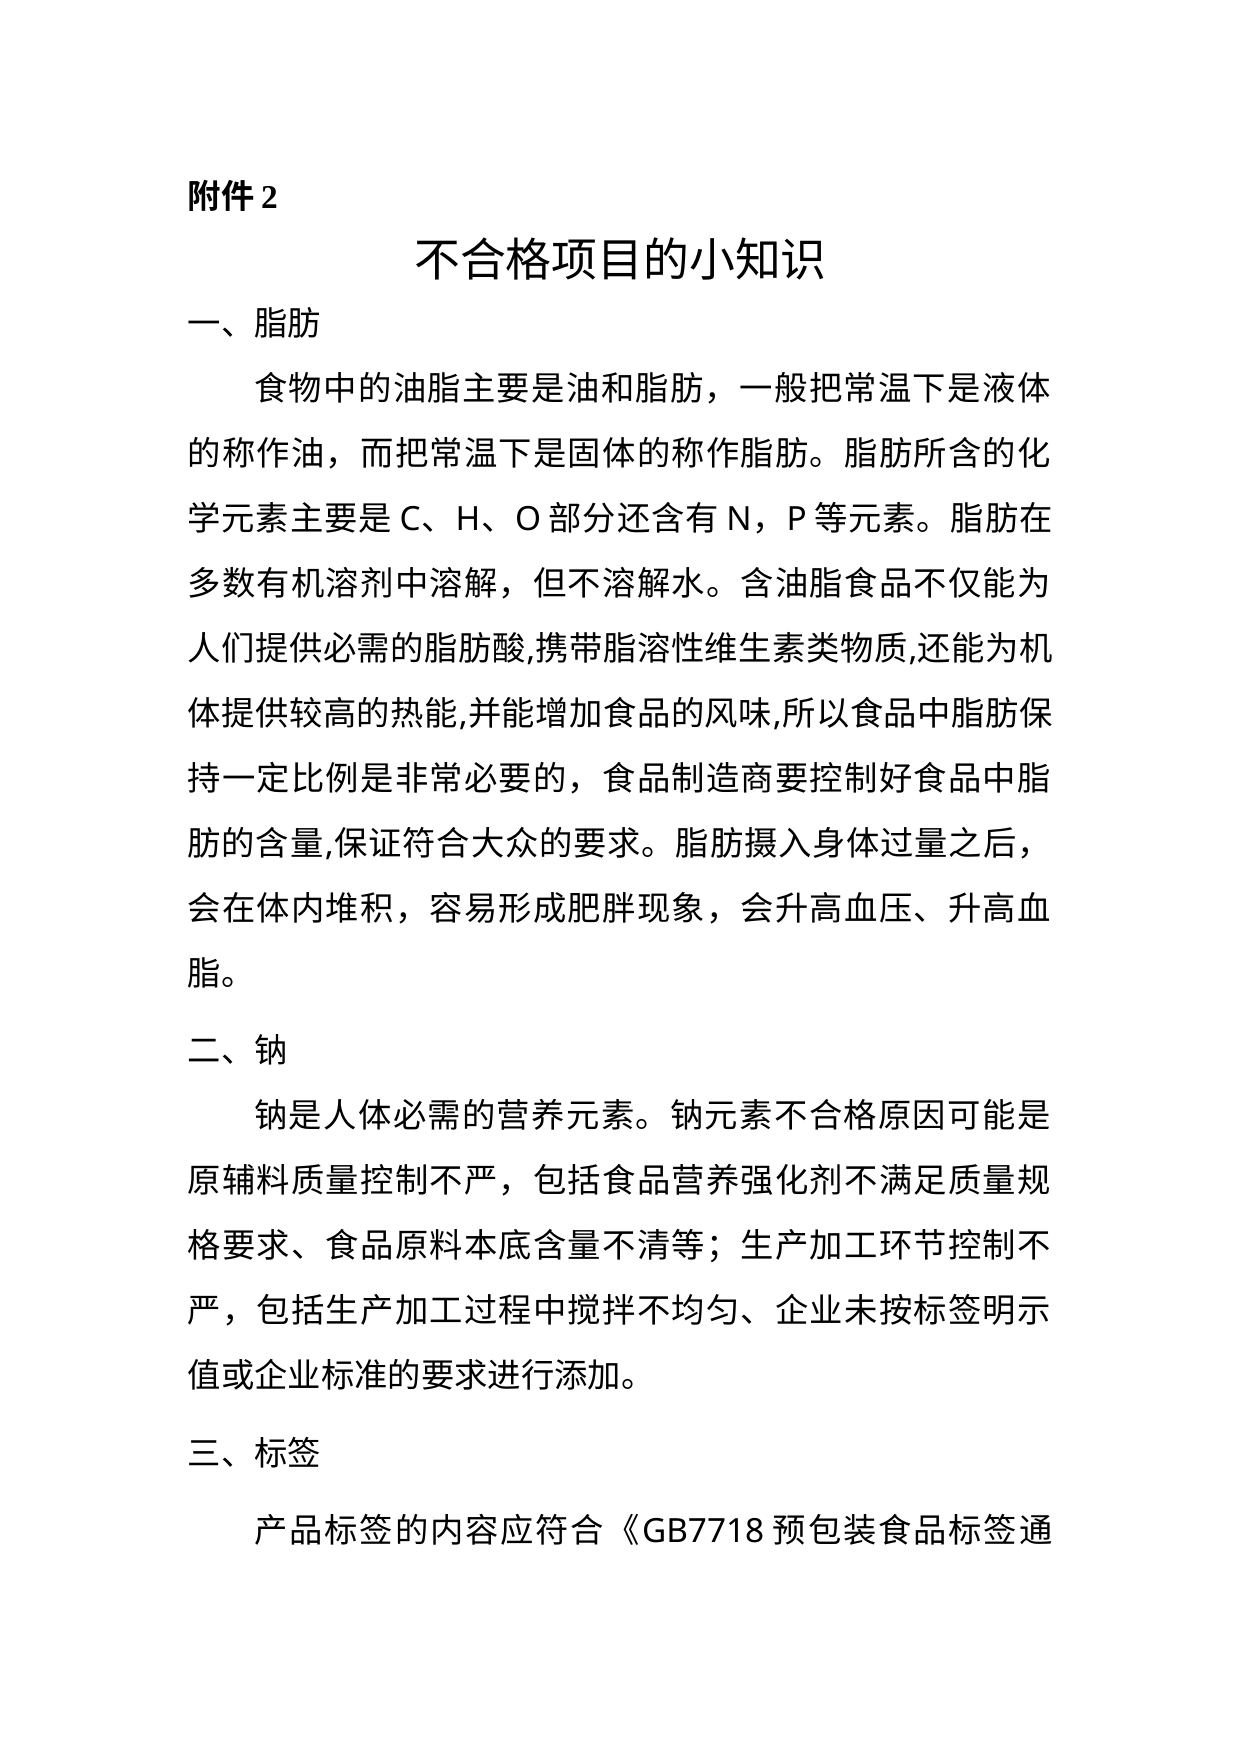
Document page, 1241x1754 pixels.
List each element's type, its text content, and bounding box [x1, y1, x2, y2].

text 附件2 [187, 162, 1053, 227]
list 二、钠 [187, 1016, 1053, 1081]
list 脂肪 [187, 288, 1053, 353]
text 三、标签 [187, 1418, 1053, 1483]
text 钠是人体必需的营养元素。钠元素不合格原因可能是原辅料质量控制不严，包括食品营养强化剂不满足质量规格要求、食品原料本底含量不清等；生产加工环节控制不严，包括生产加工过程中搅拌不均匀、企业未按标签明示值或企业标准的要求进行添加。 [187, 1081, 1053, 1406]
text 食物中的油脂主要是油和脂肪，一般把常温下是液体的称作油，而把常温下是固体的称作脂肪。脂肪所含的化学元素主要是C、H、O部分还含有N，P等元素。脂肪在多数有机溶剂中溶解，但不溶解水。含油脂食品不仅能为人们提供必需的脂肪酸,携带脂溶性维生素类物质,还能为机体提供较高的热能,并能增加食品的风味,所以食品中脂肪保持一定比例是非常必要的，食品制造商要控制好食品中脂肪的含量,保证符合大众的要求。脂肪摄入身体过量之后，会在体内堆积，容易形成肥胖现象，会升高血压、升高血脂。 [187, 353, 1053, 1003]
text 不合格项目的小知识 [187, 227, 1053, 288]
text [187, 1496, 1053, 1561]
